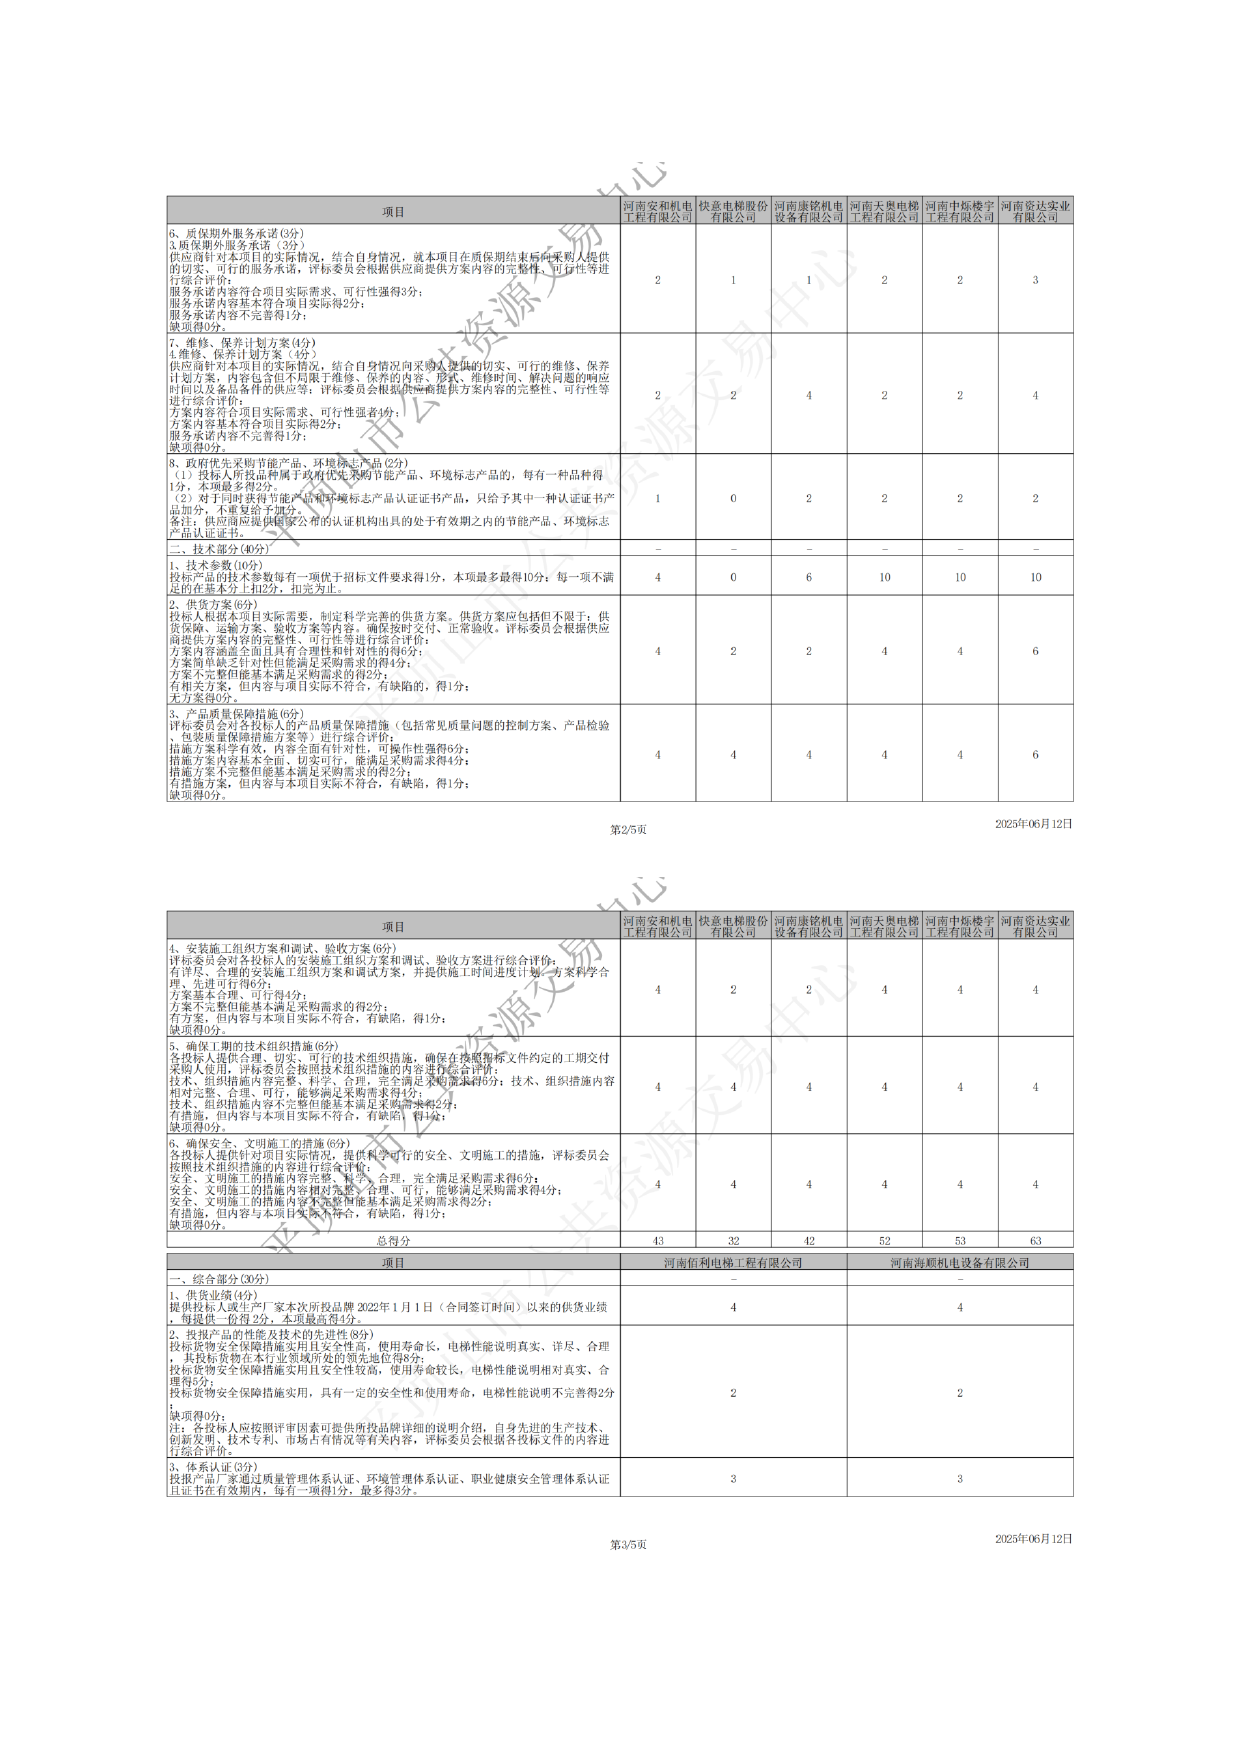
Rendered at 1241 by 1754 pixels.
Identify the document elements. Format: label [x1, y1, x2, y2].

picture [132, 877, 1108, 1566]
picture [132, 162, 1108, 851]
